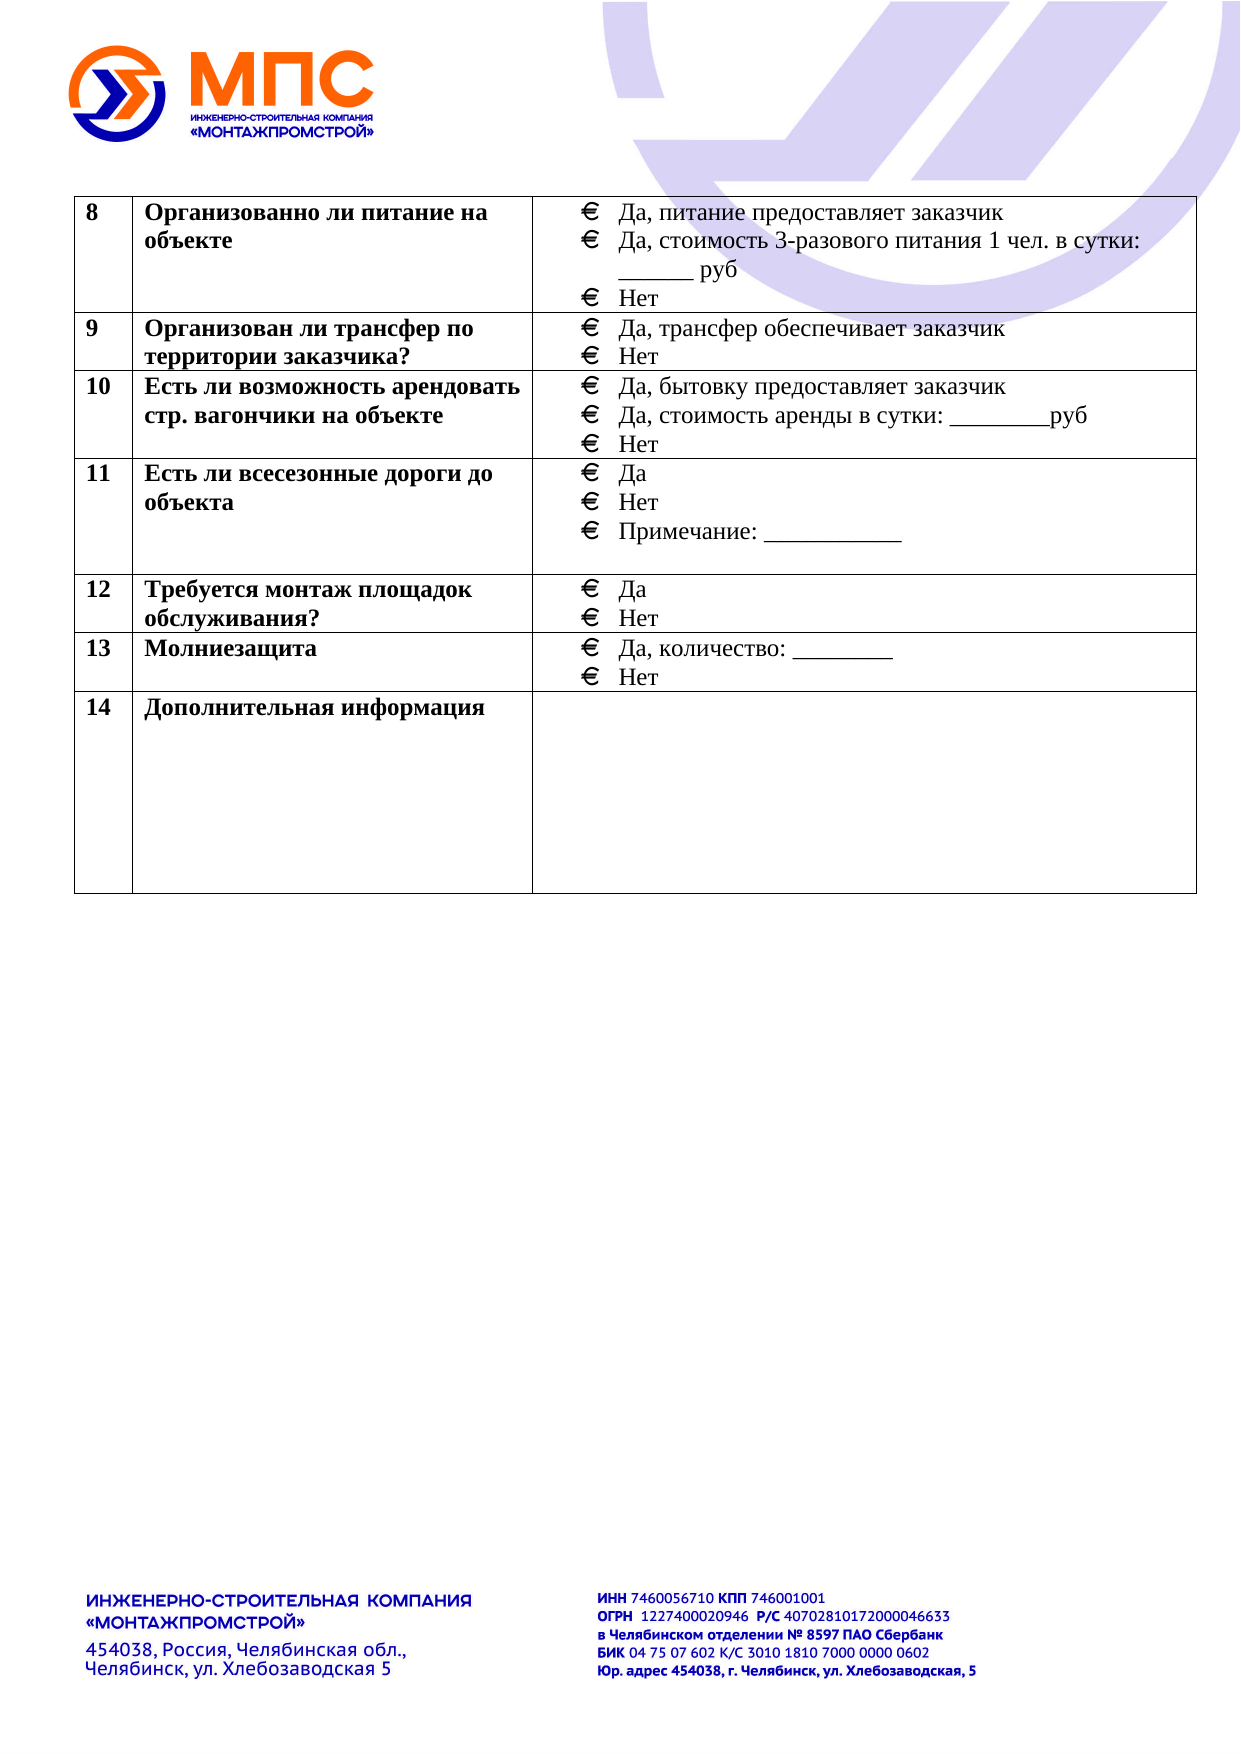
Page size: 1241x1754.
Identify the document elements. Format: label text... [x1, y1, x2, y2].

table_cell Есть ли всесезонные дороги до объекта [133, 459, 532, 573]
table_cell Требуется монтаж площадок обслуживания? [133, 575, 532, 632]
table_cell Дополнительная информация [133, 692, 532, 893]
table_cell Да, трансфер обеспечивает заказчик Нет [533, 313, 1196, 370]
table_header 8 [75, 197, 132, 312]
table_cell 14 [75, 692, 132, 893]
table_header Организованно ли питание на объекте [133, 197, 532, 312]
table_header Да, питание предоставляет заказчик Да, стоимость 3-разового питания 1 чел. в сутки: ______ руб Нет [533, 197, 1196, 312]
table_cell Да Нет [533, 575, 1196, 632]
table_cell 10 [75, 371, 132, 457]
table_cell Организован ли трансфер по территории заказчика? [133, 313, 532, 370]
picture [1, 1, 1241, 1754]
table_cell 12 [75, 575, 132, 632]
table_cell 11 [75, 459, 132, 573]
table_cell Молниезащита [133, 633, 532, 691]
table_cell Да, бытовку предоставляет заказчик Да, стоимость аренды в сутки: ________руб Нет [533, 371, 1196, 457]
table_cell 13 [75, 633, 132, 691]
table_cell 9 [75, 313, 132, 370]
table_cell [533, 692, 1196, 893]
table_cell Есть ли возможность арендовать стр. вагончики на объекте [133, 371, 532, 457]
table_cell Да Нет Примечание: ___________ [533, 459, 1196, 573]
table_cell Да, количество: ________ Нет [533, 633, 1196, 691]
